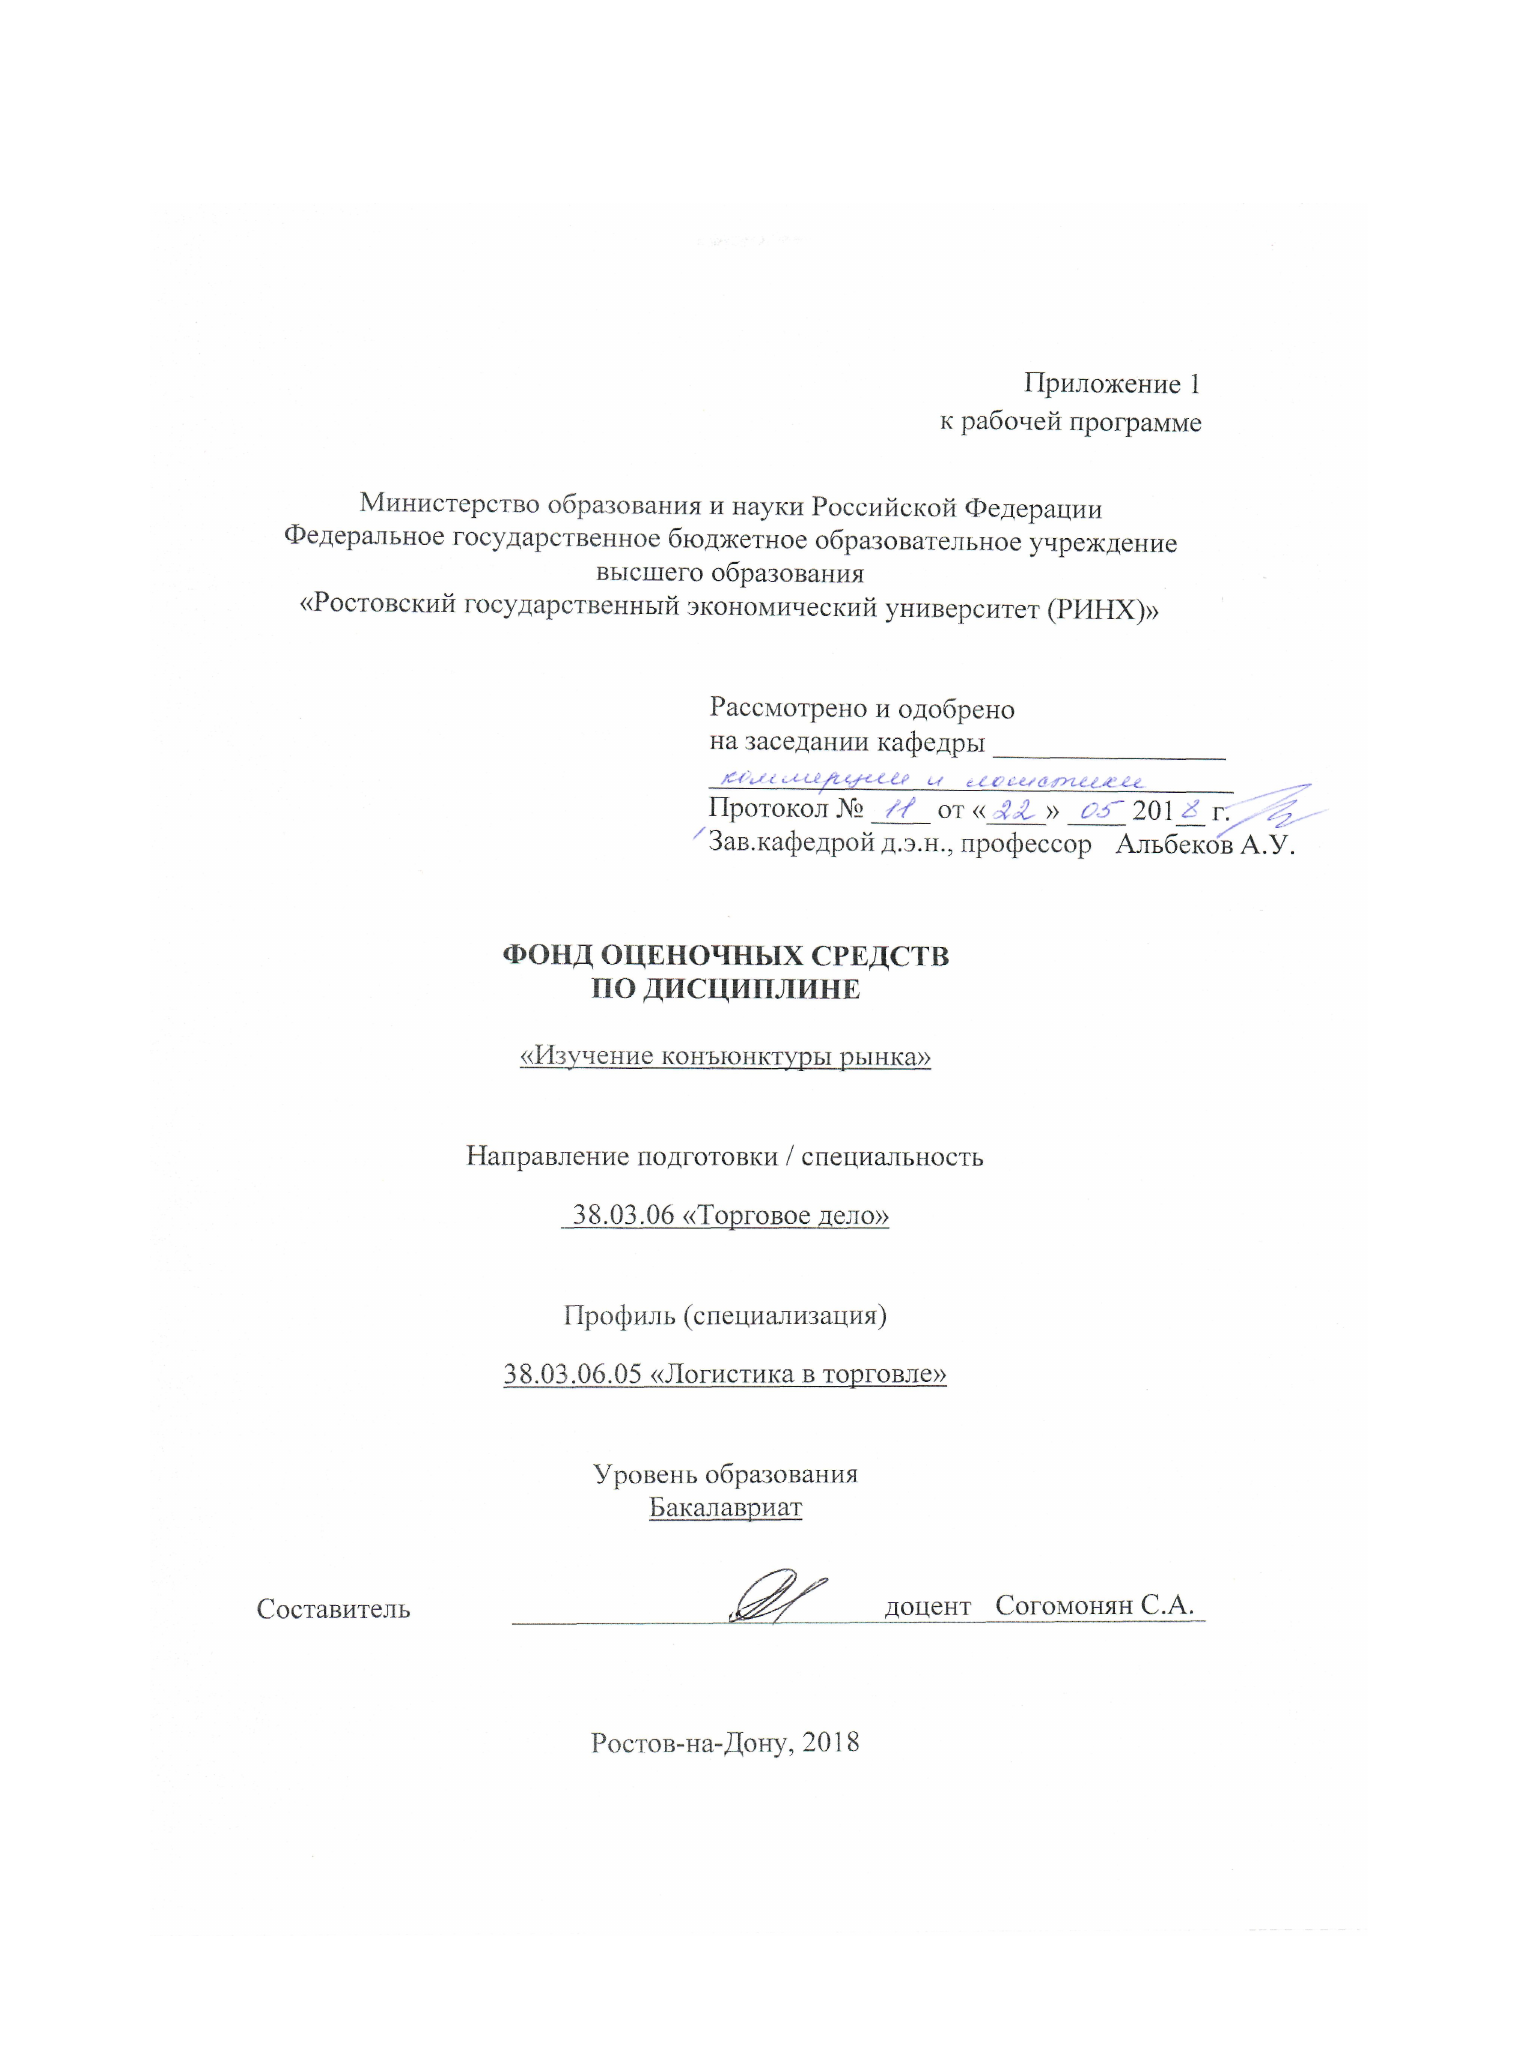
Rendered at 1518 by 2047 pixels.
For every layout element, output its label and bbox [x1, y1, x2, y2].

picture [150, 203, 1368, 1936]
